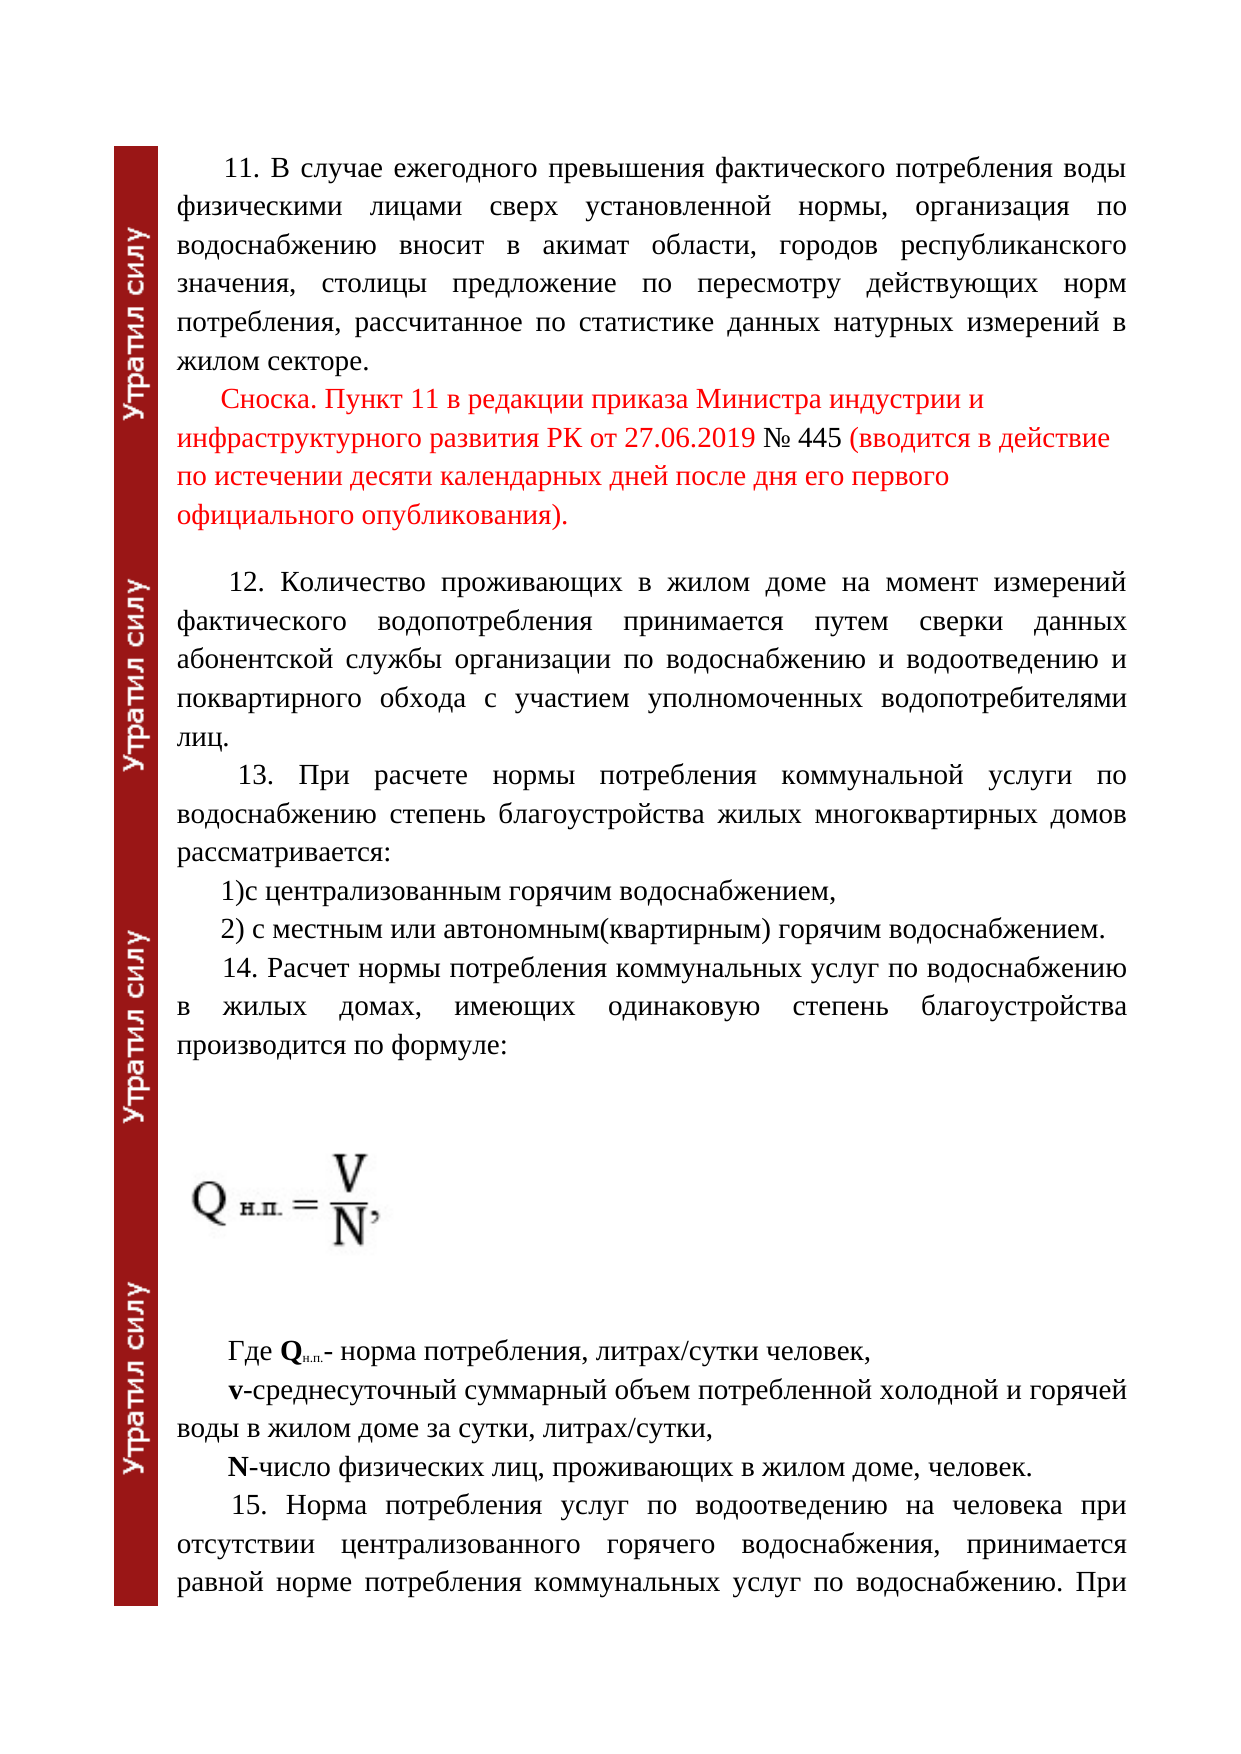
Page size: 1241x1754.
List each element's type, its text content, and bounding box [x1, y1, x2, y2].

picture [114, 752, 158, 757]
text 14. Расчет нормы потребления коммунальных услуг по водоснабжению в жилых домах, имеющих одинаковую степень благоустройства производится по формуле: [112, 950, 1128, 1061]
text 1)с централизованным горячим водоснабжением, [112, 873, 1128, 906]
text Сноска. Пункт 11 в редакции приказа Министра индустрии и инфраструктурного развития РК от 27.06.2019 № 445 (вводится в действие по истечении десяти календарных дней после дня его первого официального опубликования). [112, 381, 1128, 561]
picture [114, 1367, 158, 1372]
picture [114, 868, 158, 873]
text Где Qн.п.- норма потребления, литрах/сутки человек, [112, 1333, 1128, 1367]
text N-число физических лиц, проживающих в жилом доме, человек. [112, 1449, 1128, 1482]
picture [114, 146, 158, 150]
text 13. При расчете нормы потребления коммунальной услуги по водоснабжению степень благоустройства жилых многоквартирных домов рассматривается: [112, 757, 1128, 868]
picture [114, 906, 158, 911]
picture [114, 1598, 158, 1606]
picture [176, 1138, 408, 1266]
text v-среднесуточный суммарный объем потребленной холодной и горячей воды в жилом доме за сутки, литрах/сутки, [112, 1372, 1128, 1444]
picture [114, 1482, 158, 1487]
text 2) с местным или автономным(квартирным) горячим водоснабжением. [112, 911, 1128, 945]
picture [114, 945, 158, 950]
text 12. Количество проживающих в жилом доме на момент измерений фактического водопотребления принимается путем сверки данных абонентской службы организации по водоснабжению и водоотведению и поквартирного обхода с участием уполномоченных водопотребителями лиц. [112, 564, 1128, 752]
text 11. В случае ежегодного превышения фактического потребления воды физическими лицами сверх установленной нормы, организация по водоснабжению вносит в акимат области, городов республиканского значения, столицы предложение по пересмотру действующих норм потребления, рассчитанное по статистике данных натурных измерений в жилом секторе. [112, 150, 1128, 376]
picture [114, 376, 158, 381]
picture [114, 1061, 158, 1333]
picture [114, 1444, 158, 1449]
